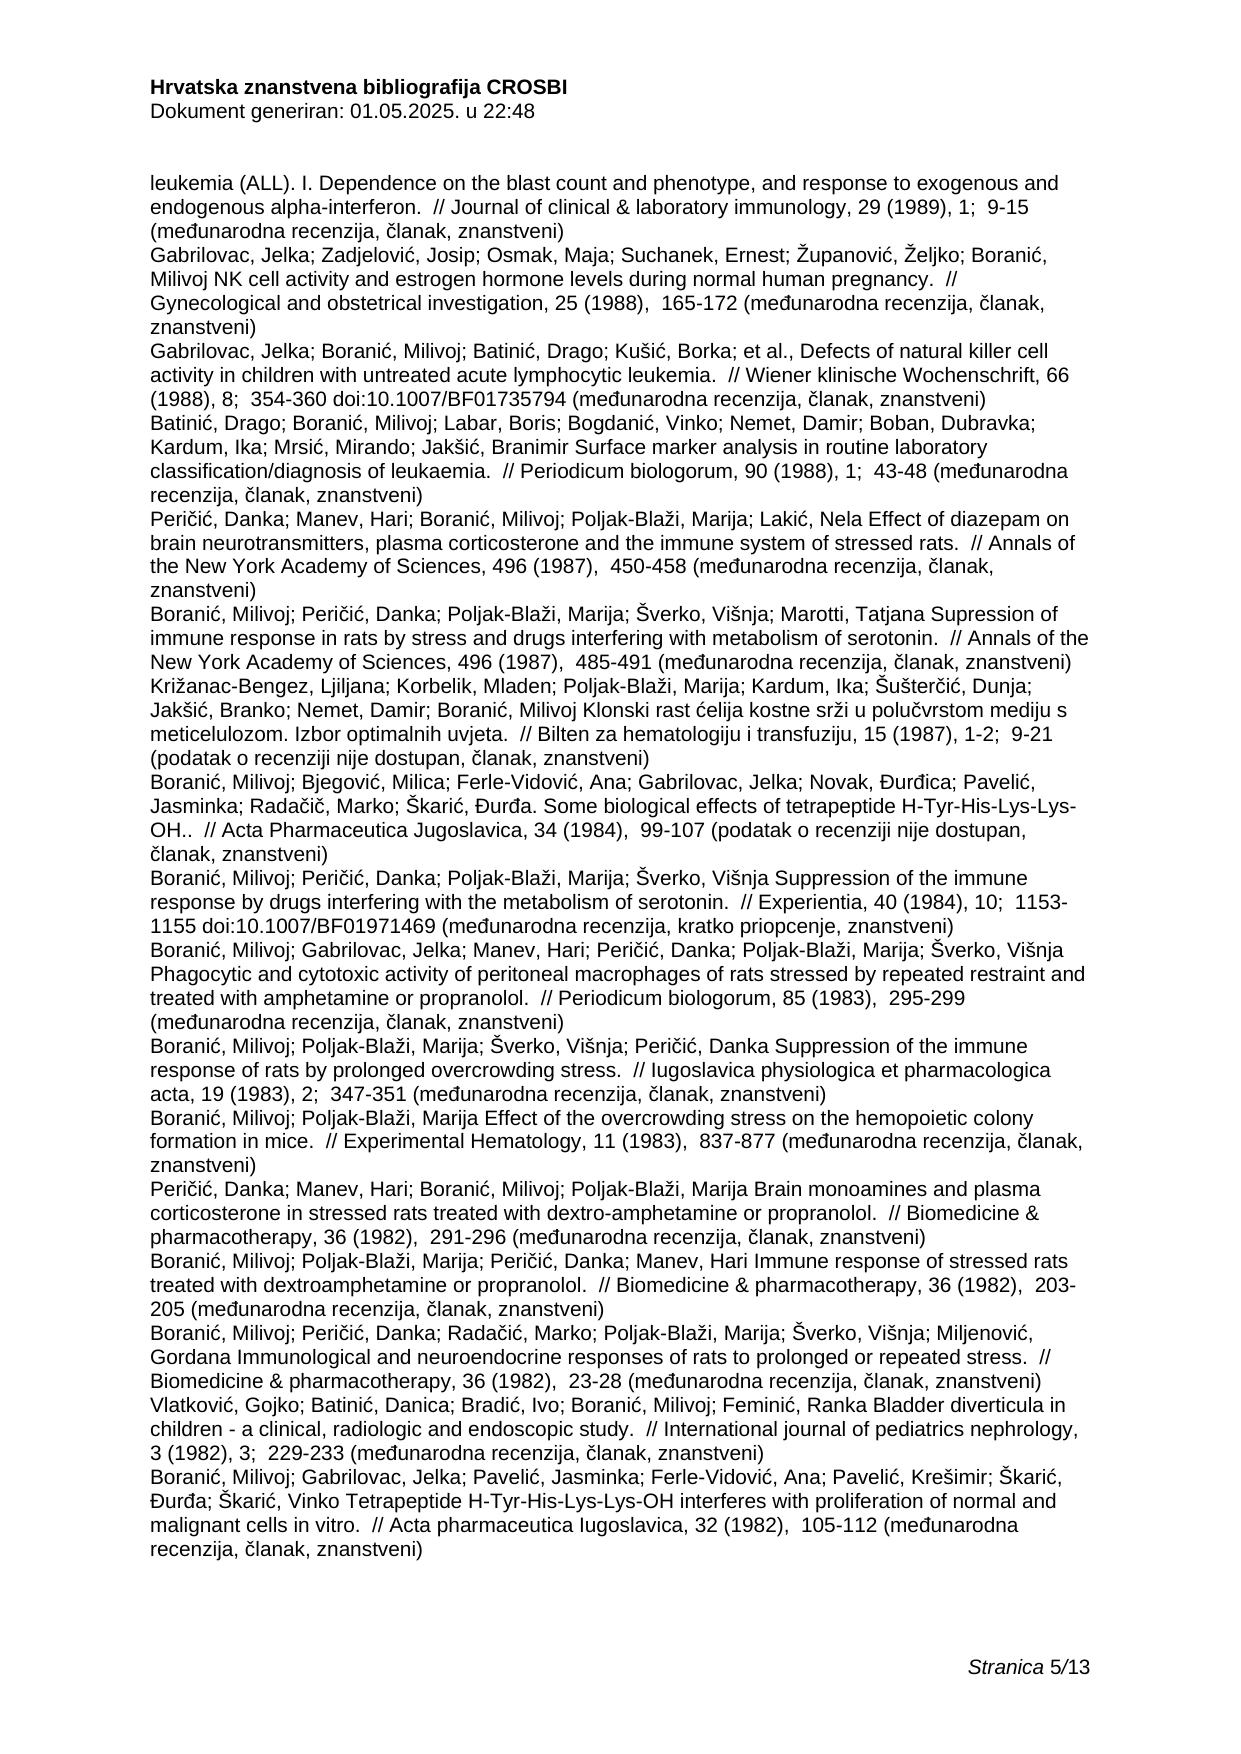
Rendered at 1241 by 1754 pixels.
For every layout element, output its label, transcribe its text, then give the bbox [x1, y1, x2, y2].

text Boranić, Milivoj; Bjegović, Milica; Ferle-Vidović, Ana; Gabrilovac, Jelka; Novak, Đurđica; Pavelić, Jasminka; Radačič, Marko; Škarić, Đurđa. [150, 770, 1090, 866]
text Vlatković, Gojko; Batinić, Danica; Bradić, Ivo; Boranić, Milivoj; Feminić, Ranka [150, 1393, 1090, 1465]
text Batinić, Drago; Boranić, Milivoj; Labar, Boris; Bogdanić, Vinko; Nemet, Damir; Boban, Dubravka; Kardum, Ika; Mrsić, Mirando; Jakšić, Branimir [150, 411, 1090, 506]
text Boranić, Milivoj; Peričić, Danka; Radačić, Marko; Poljak-Blaži, Marija; Šverko, Višnja; Miljenović, Gordana [150, 1321, 1090, 1393]
text Peričić, Danka; Manev, Hari; Boranić, Milivoj; Poljak-Blaži, Marija [150, 1177, 1090, 1249]
text Boranić, Milivoj; Gabrilovac, Jelka; Manev, Hari; Peričić, Danka; Poljak-Blaži, Marija; Šverko, Višnja [150, 938, 1090, 1033]
text Gabrilovac, Jelka; Boranić, Milivoj; Batinić, Drago; Kušić, Borka; et al., [150, 339, 1090, 411]
text Boranić, Milivoj; Peričić, Danka; Poljak-Blaži, Marija; Šverko, Višnja; Marotti, Tatjana [150, 602, 1090, 674]
text Križanac-Bengez, Ljiljana; Korbelik, Mladen; Poljak-Blaži, Marija; Kardum, Ika; Šušterčić, Dunja; Jakšić, Branko; Nemet, Damir; Boranić, Milivoj [150, 674, 1090, 770]
text Boranić, Milivoj; Gabrilovac, Jelka; Pavelić, Jasminka; Ferle-Vidović, Ana; Pavelić, Krešimir; Škarić, Đurđa; Škarić, Vinko [150, 1465, 1090, 1561]
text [150, 171, 1090, 243]
text Gabrilovac, Jelka; Zadjelović, Josip; Osmak, Maja; Suchanek, Ernest; Županović, Željko; Boranić, Milivoj [150, 243, 1090, 339]
text Boranić, Milivoj; Poljak-Blaži, Marija; Peričić, Danka; Manev, Hari [150, 1249, 1090, 1321]
text Boranić, Milivoj; Poljak-Blaži, Marija [150, 1105, 1090, 1177]
text Peričić, Danka; Manev, Hari; Boranić, Milivoj; Poljak-Blaži, Marija; Lakić, Nela [150, 506, 1090, 602]
text Boranić, Milivoj; Poljak-Blaži, Marija; Šverko, Višnja; Peričić, Danka [150, 1033, 1090, 1105]
text Boranić, Milivoj; Peričić, Danka; Poljak-Blaži, Marija; Šverko, Višnja [150, 866, 1090, 938]
